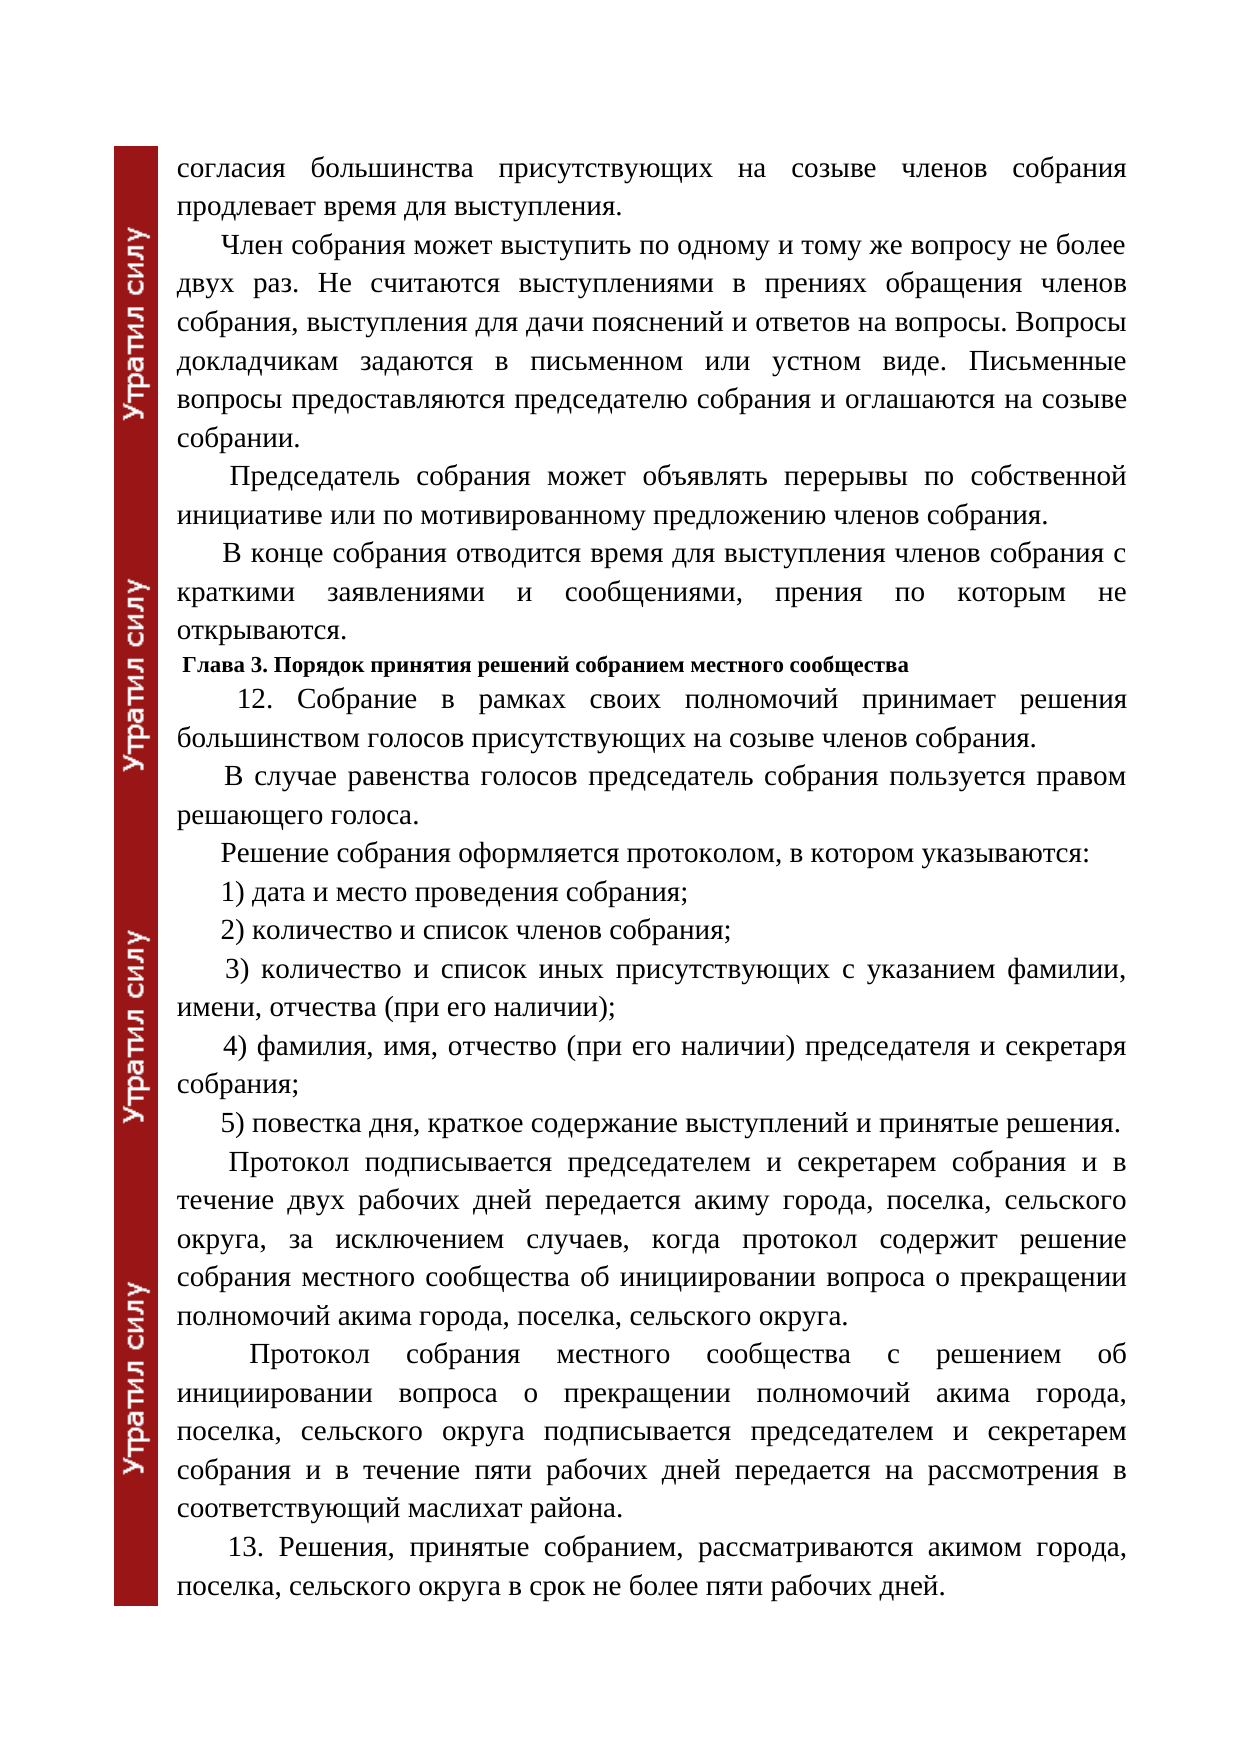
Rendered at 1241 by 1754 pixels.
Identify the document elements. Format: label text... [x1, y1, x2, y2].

picture [114, 869, 158, 874]
text 4) фамилия, имя, отчество (при его наличии) председателя и секретаря собрания; [112, 1028, 1128, 1100]
picture [114, 677, 158, 681]
picture [114, 1331, 158, 1336]
text 2) количество и список членов собрания; [112, 912, 1128, 946]
picture [114, 1100, 158, 1105]
text Председатель собрания может объявлять перерывы по собственной инициативе или по мотивированному предложению членов собрания. [112, 458, 1128, 530]
picture [114, 907, 158, 912]
picture [114, 1601, 158, 1606]
text Протокол подписывается председателем и секретарем собрания и в течение двух рабочих дней передается акиму города, поселка, сельского округа, за исключением случаев, когда протокол содержит решение собрания местного сообщества об инициировании вопроса о прекращении полномочий акима города, поселка, сельского округа. [112, 1144, 1128, 1331]
text 13. Решения, принятые собранием, рассматриваются акимом города, поселка, сельского округа в срок не более пяти рабочих дней. [112, 1529, 1128, 1601]
picture [114, 830, 158, 835]
text Решение собрания оформляется протоколом, в котором указываются: [112, 835, 1128, 869]
text 12. Собрание в рамках своих полномочий принимает решения большинством голосов присутствующих на созыве членов собрания. [112, 681, 1128, 753]
picture [114, 946, 158, 951]
picture [114, 1139, 158, 1144]
text В случае равенства голосов председатель собрания пользуется правом решающего голоса. [112, 758, 1128, 830]
picture [114, 753, 158, 758]
text Протокол собрания местного сообщества с решением об инициировании вопроса о прекращении полномочий акима города, поселка, сельского округа подписывается председателем и секретарем собрания и в течение пяти рабочих дней передается на рассмотрения в соответствующий маслихат района. [112, 1336, 1128, 1524]
picture [114, 222, 158, 227]
picture [114, 646, 158, 651]
text Глава 3. Порядок принятия решений собранием местного сообщества [112, 651, 1128, 677]
picture [114, 453, 158, 458]
picture [114, 530, 158, 535]
text 5) повестка дня, краткое содержание выступлений и принятые решения. [112, 1105, 1128, 1139]
text 3) количество и список иных присутствующих с указанием фамилии, имени, отчества (при его наличии); [112, 951, 1128, 1023]
text В конце собрания отводится время для выступления членов собрания с краткими заявлениями и сообщениями, прения по которым не открываются. [112, 535, 1128, 646]
picture [114, 1023, 158, 1028]
picture [114, 146, 158, 150]
text 1) дата и место проведения собрания; [112, 874, 1128, 907]
text Член собрания может выступить по одному и тому же вопросу не более двух раз. Не считаются выступлениями в прениях обращения членов собрания, выступления для дачи пояснений и ответов на вопросы. Вопросы докладчикам задаются в письменном или устном виде. Письменные вопросы предоставляются председателю собрания и оглашаются на созыве собрании. [112, 227, 1128, 453]
picture [114, 1524, 158, 1529]
